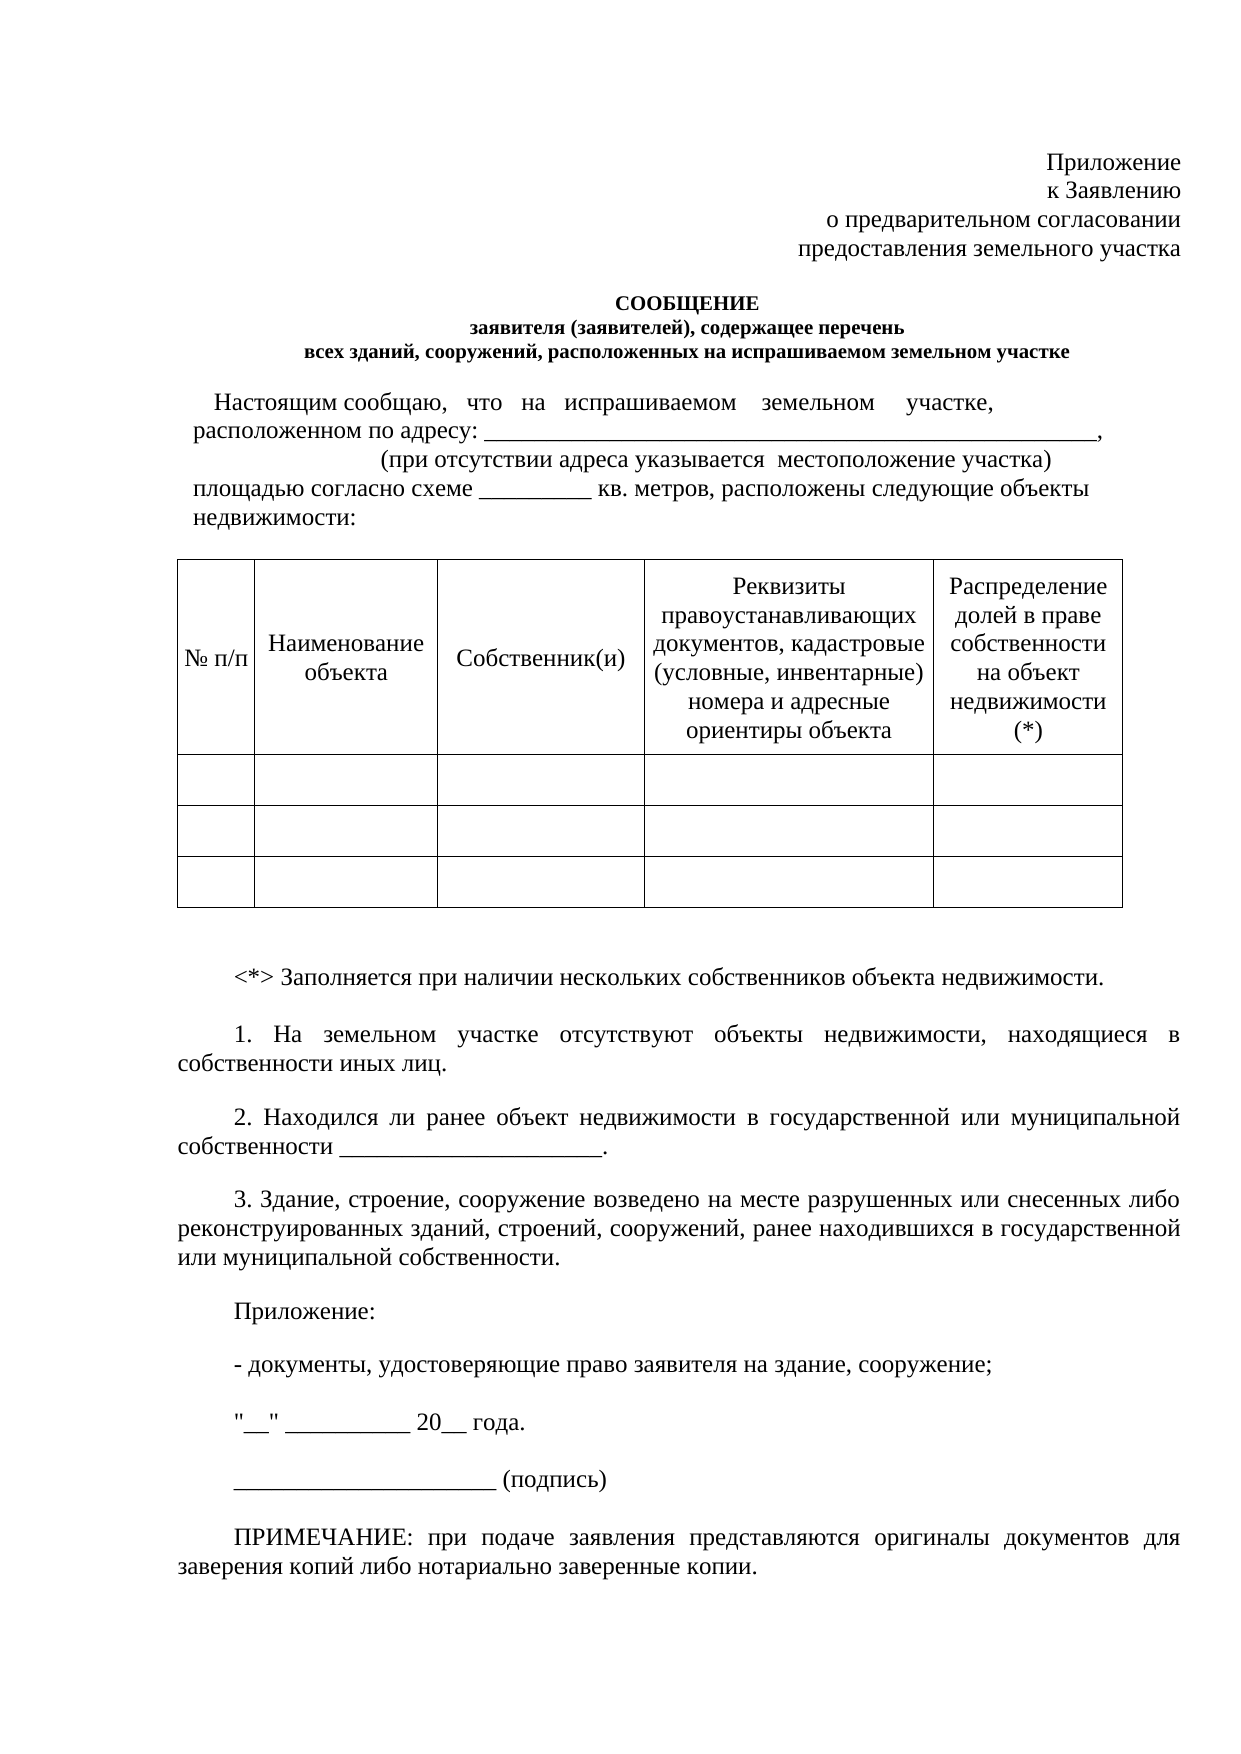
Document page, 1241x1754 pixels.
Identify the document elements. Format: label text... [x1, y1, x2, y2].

text Приложение: [177, 1296, 1181, 1324]
text 1. На земельном участке отсутствуют объекты недвижимости, находящиеся в собственности иных лиц. [177, 1019, 1181, 1077]
text - документы, удостоверяющие право заявителя на здание, сооружение; [177, 1349, 1181, 1378]
table_header Распределение долей в праве собственности на объект недвижимости (*) [934, 560, 1122, 754]
text к Заявлению [177, 176, 1181, 204]
table_cell [438, 806, 644, 856]
table_header Реквизиты правоустанавливающих документов, кадастровые (условные, инвентарные) номера и адресные ориентиры объекта [645, 560, 933, 754]
text ПРИМЕЧАНИЕ: при подаче заявления представляются оригиналы документов для заверения копий либо нотариально заверенные копии. [177, 1522, 1181, 1579]
subtitle (при отсутствии адреса указывается местоположение участка) [193, 444, 1181, 473]
table_cell [255, 806, 437, 856]
table_header № п/п [178, 560, 254, 754]
table_cell [438, 755, 644, 805]
table_cell [178, 755, 254, 805]
text о предварительном согласовании [177, 204, 1181, 233]
table_cell [178, 806, 254, 856]
text "__" __________ 20__ года. [177, 1407, 1181, 1436]
subtitle площадью согласно схеме _________ кв. метров, расположены следующие объекты [193, 473, 1181, 502]
table_cell [645, 755, 933, 805]
text _____________________ (подпись) [177, 1464, 1181, 1493]
table_cell [934, 755, 1122, 805]
table_cell [645, 806, 933, 856]
table_cell [934, 857, 1122, 907]
subtitle заявителя (заявителей), содержащее перечень [193, 315, 1181, 339]
table_cell [438, 857, 644, 907]
text предоставления земельного участка [177, 233, 1181, 262]
subtitle расположенном по адресу: _________________________________________________, [193, 416, 1181, 444]
subtitle Настоящим сообщаю, что на испрашиваемом земельном участке, [193, 387, 1181, 416]
table_cell [645, 857, 933, 907]
table_header Наименование объекта [255, 560, 437, 754]
text <*> Заполняется при наличии нескольких собственников объекта недвижимости. [177, 962, 1181, 991]
text 3. Здание, строение, сооружение возведено на месте разрушенных или снесенных либо реконструированных зданий, строений, сооружений, ранее находившихся в государственной или муниципальной собственности. [177, 1184, 1181, 1271]
table_cell [255, 755, 437, 805]
table_cell [255, 857, 437, 907]
subtitle всех зданий, сооружений, расположенных на испрашиваемом земельном участке [193, 339, 1181, 363]
text 2. Находился ли ранее объект недвижимости в государственной или муниципальной собственности _____________________. [177, 1102, 1181, 1159]
text Приложение [177, 147, 1181, 176]
table_cell [934, 806, 1122, 856]
table_header Собственник(и) [438, 560, 644, 754]
subtitle недвижимости: [193, 502, 1181, 531]
table_cell [178, 857, 254, 907]
subtitle СООБЩЕНИЕ [193, 291, 1181, 315]
